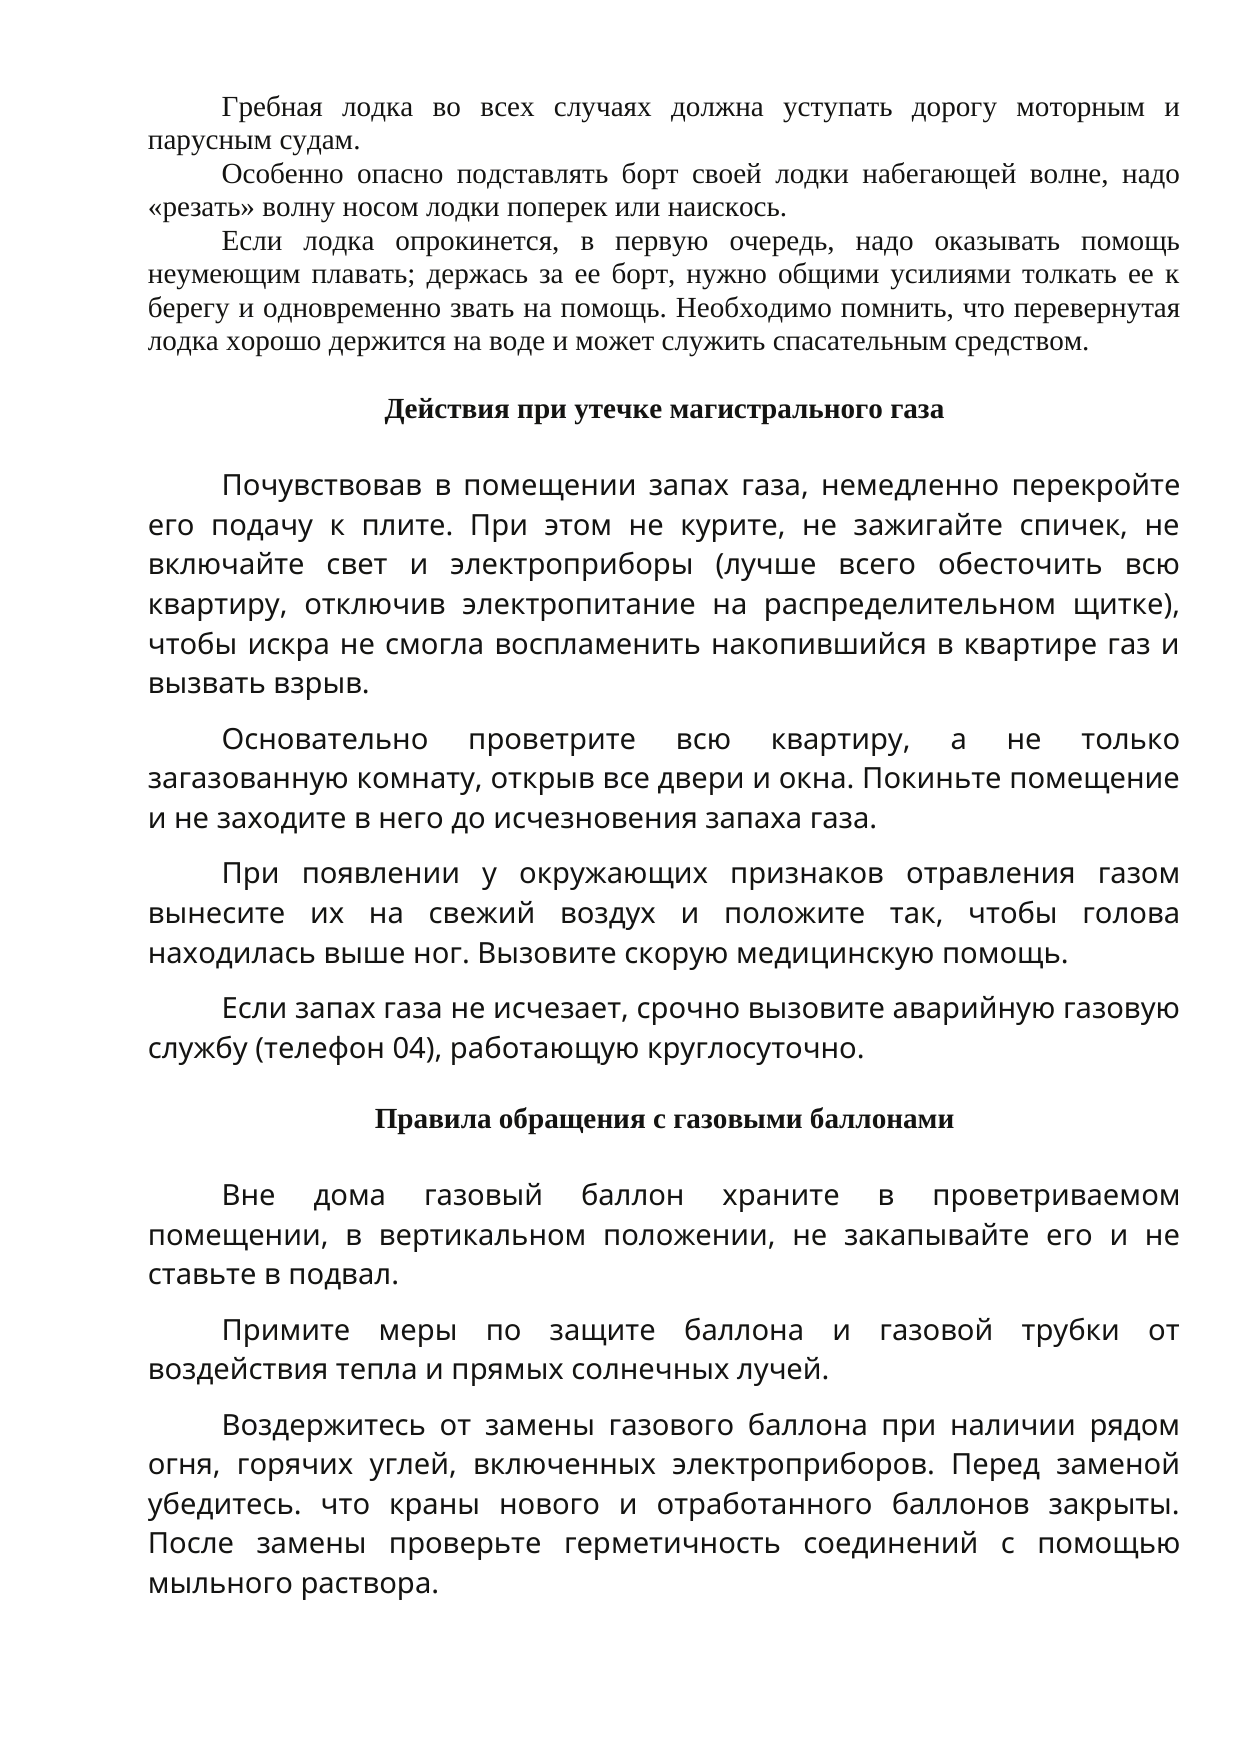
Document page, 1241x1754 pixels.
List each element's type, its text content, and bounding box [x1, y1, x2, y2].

text Если запах газа не исчезает, срочно вызовите аварийную газовую службу (телефон 04), работающую круглосуточно. [148, 987, 1181, 1067]
text Примите меры по защите баллона и газовой трубки от воздействия тепла и прямых солнечных лучей. [148, 1309, 1181, 1388]
text Почувствовав в помещении запах газа, немедленно перекройте его подачу к плите. При этом не курите, не зажигайте спичек, не включайте свет и электроприборы (лучше всего обесточить всю квартиру, отключив электропитание на распределительном щитке), чтобы искра не смогла воспламенить накопившийся в квартире газ и вызвать взрыв. [148, 464, 1181, 702]
subtitle Правила обращения с газовыми баллонами [148, 1101, 1181, 1135]
text При появлении у окружающих признаков отравления газом вынесите их на свежий воздух и положите так, чтобы голова находилась выше ног. Вызовите скорую медицинскую помощь. [148, 853, 1181, 972]
text Если лодка опрокинется, в первую очередь, надо оказывать помощь неумеющим плавать; держась за ее борт, нужно общими усилиями толкать ее к берегу и одновременно звать на помощь. Необходимо помнить, что перевернутая лодка хорошо держится на воде и может служить спасательным средством. [148, 223, 1181, 357]
subtitle Действия при утечке магистрального газа [148, 391, 1181, 425]
text Основательно проветрите всю квартиру, а не только загазованную комнату, открыв все двери и окна. Покиньте помещение и не заходите в него до исчезновения запаха газа. [148, 718, 1181, 837]
text Вне дома газовый баллон храните в проветриваемом помещении, в вертикальном положении, не закапывайте его и не ставьте в подвал. [148, 1174, 1181, 1293]
text Гребная лодка во всех случаях должна уступать дорогу моторным и парусным судам. [148, 89, 1181, 156]
text Особенно опасно подставлять борт своей лодки набегающей волне, надо «резать» волну носом лодки поперек или наискось. [148, 156, 1181, 223]
text Воздержитесь от замены газового баллона при наличии рядом огня, горячих углей, включенных электроприборов. Перед заменой убедитесь. что краны нового и отработанного баллонов закрыты. После замены проверьте герметичность соединений с помощью мыльного раствора. [148, 1404, 1181, 1602]
